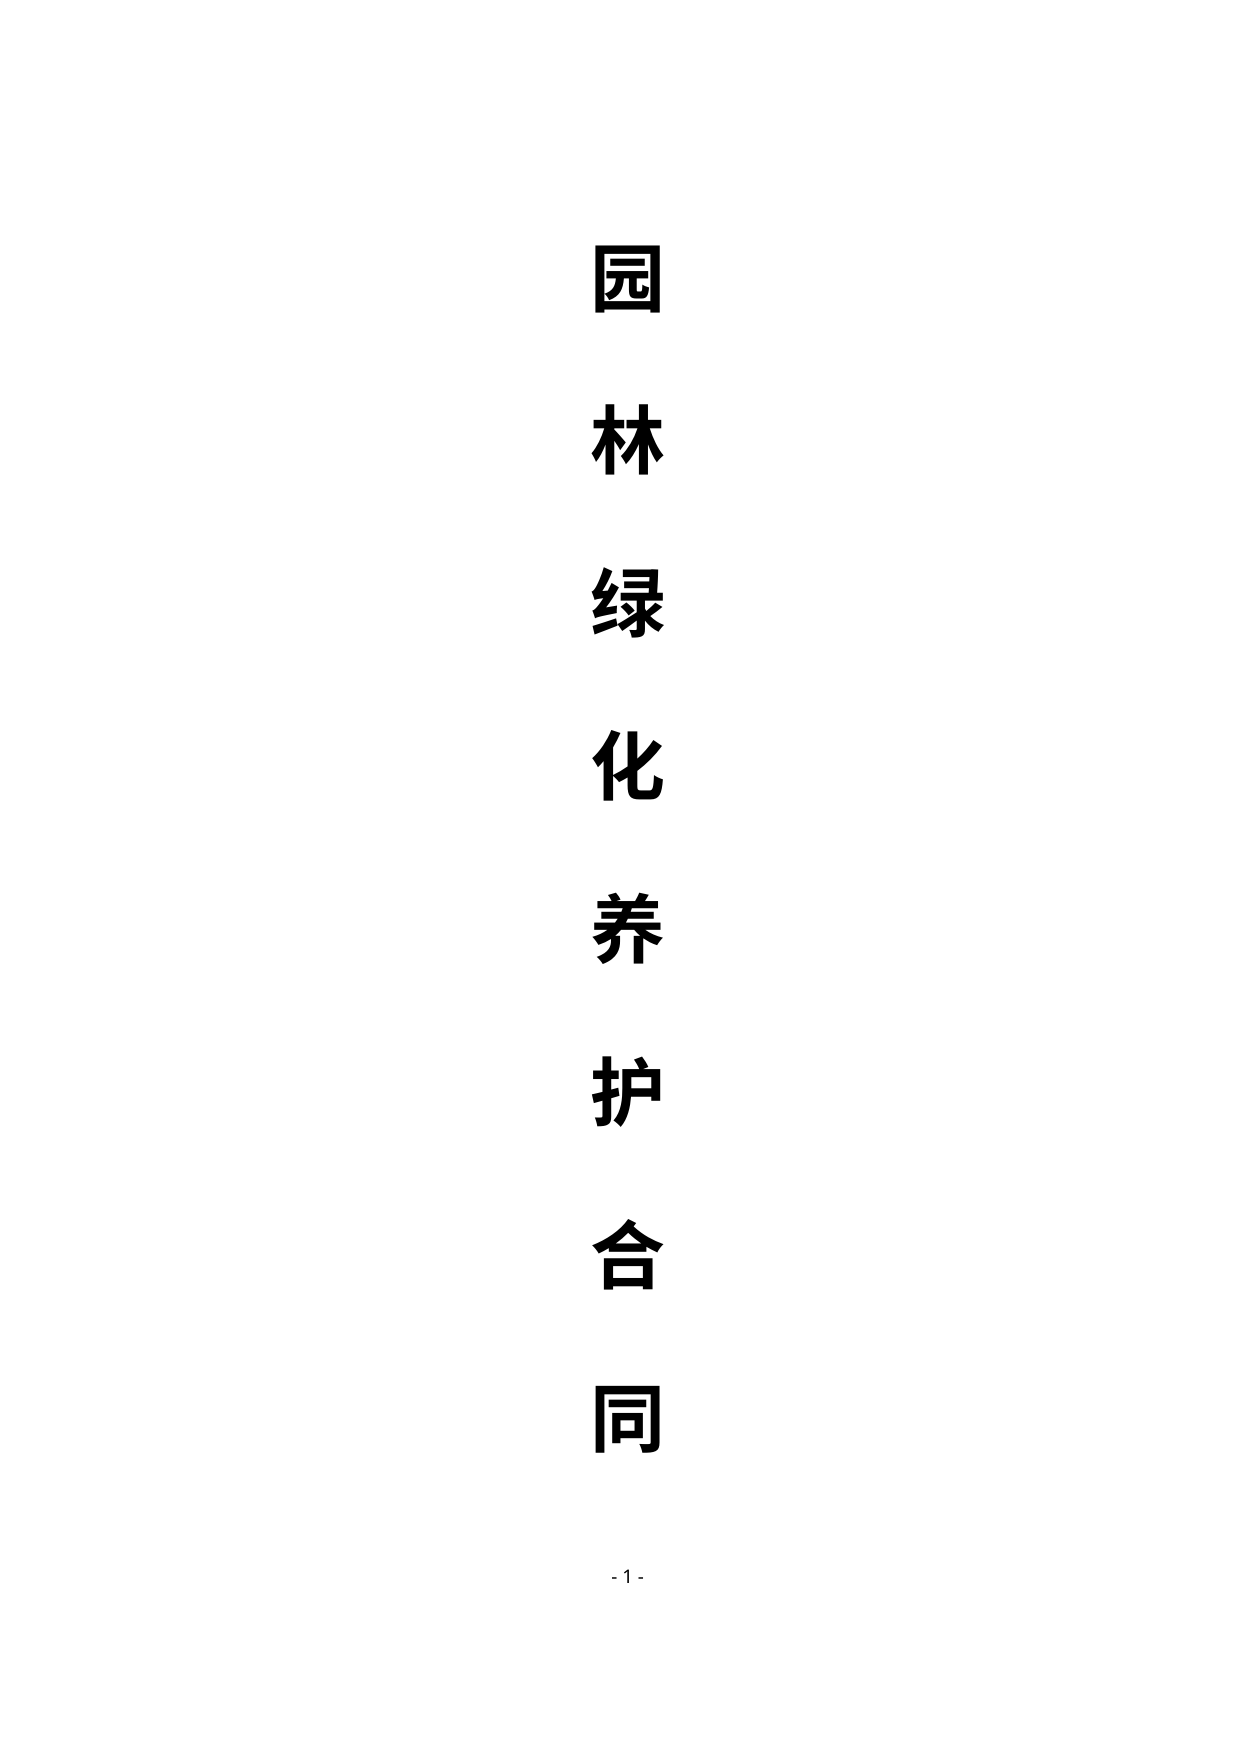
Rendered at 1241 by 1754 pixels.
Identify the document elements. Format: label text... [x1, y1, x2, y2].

text 护 [139, 1034, 1116, 1142]
text 化 [139, 708, 1116, 816]
text 绿 [139, 545, 1116, 653]
text 合 [139, 1197, 1116, 1305]
text 同 [139, 1359, 1116, 1468]
text 园 [139, 219, 1116, 328]
text 养 [139, 871, 1116, 979]
text 林 [139, 382, 1116, 491]
